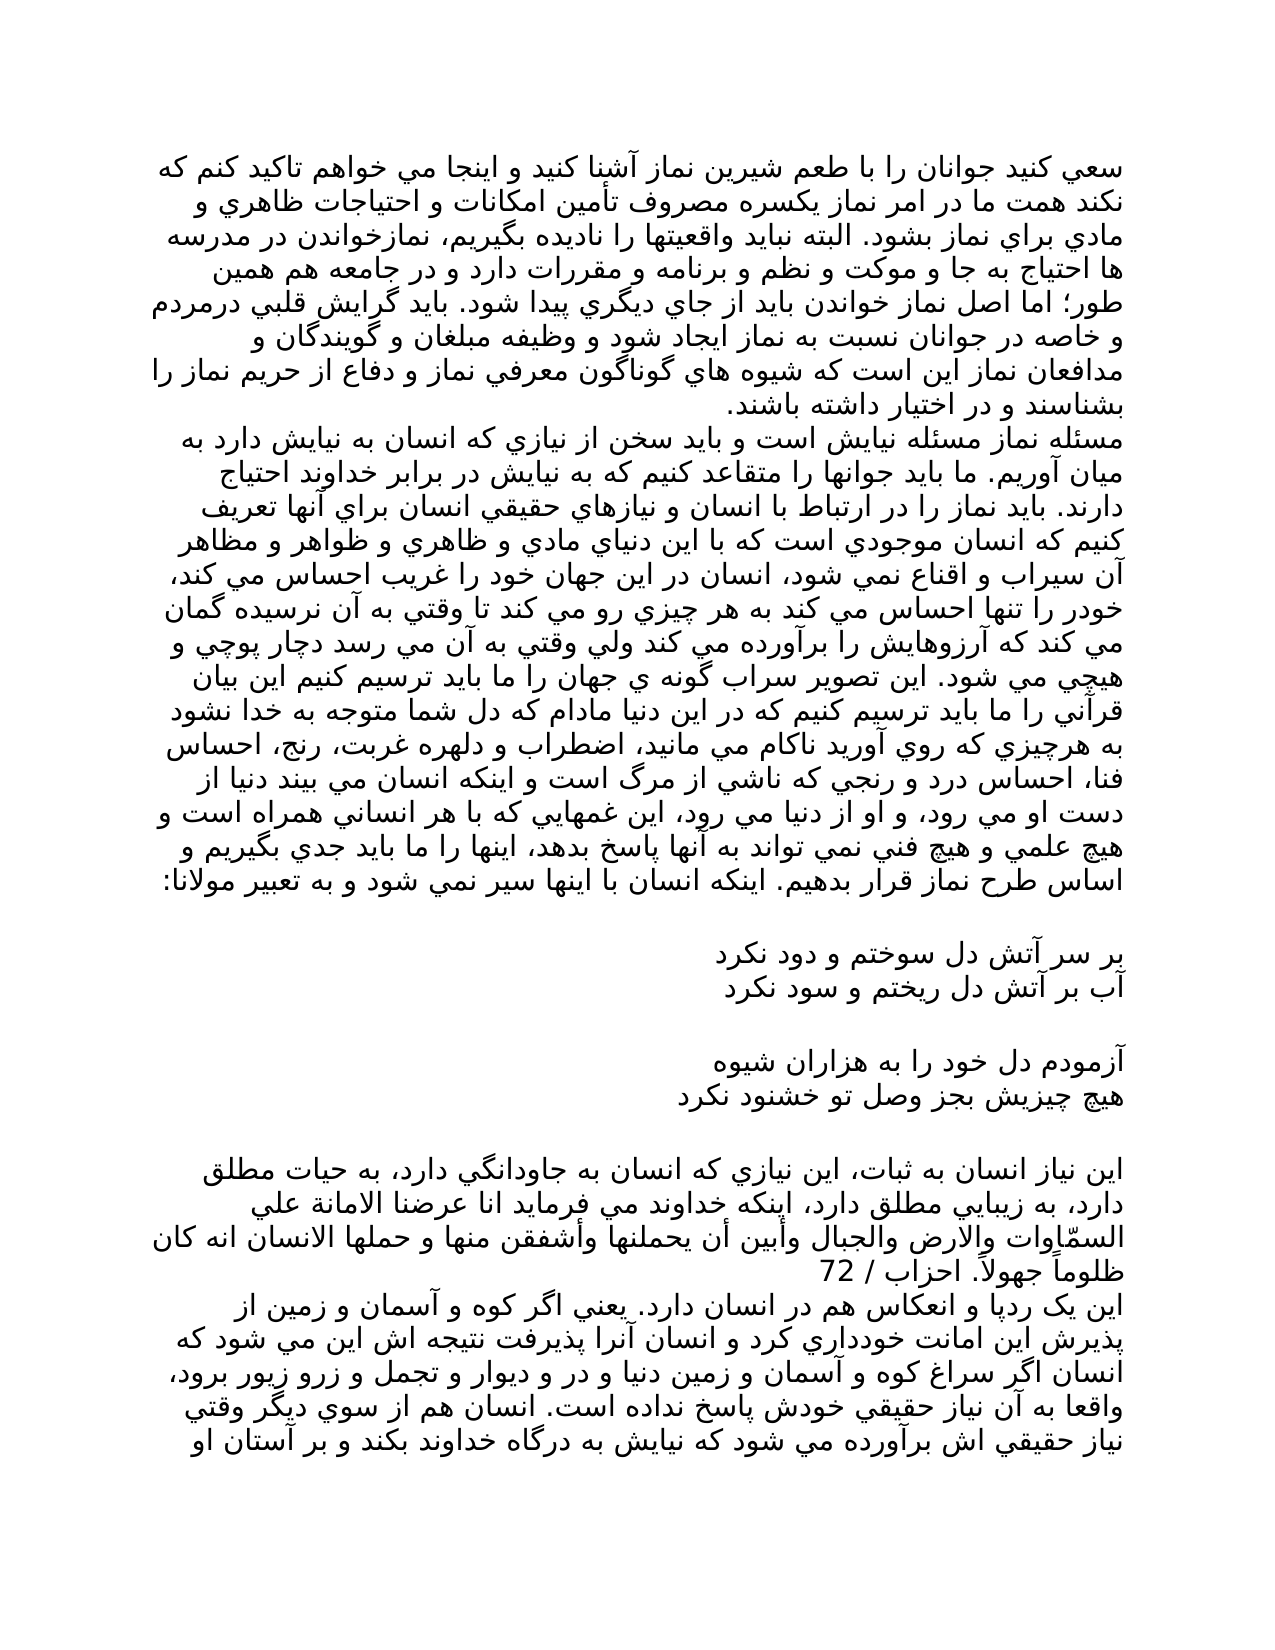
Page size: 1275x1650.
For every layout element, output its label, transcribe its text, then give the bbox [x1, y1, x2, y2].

text مسئله نماز مسئله نيايش است و بايد سخن از نيازي که انسان به نيايش دارد به ميان آوريم. ما بايد جوانها را متقاعد کنيم که به نيايش در برابر خداوند احتياج دارند. بايد نماز را در ارتباط با انسان و نيازهاي حقيقي انسان براي آنها تعريف کنيم که انسان موجودي است که با اين دنياي مادي و ظاهري و ظواهر و مظاهر آن سيراب و اقناع نمي شود، انسان در اين جهان خود را غريب احساس مي کند، خودر را تنها احساس مي کند به هر چيزي رو مي کند تا وقتي به آن نرسيده گمان مي کند که آرزوهايش را برآورده مي کند ولي وقتي به آن مي رسد دچار پوچي و هيچي مي شود. اين تصوير سراب گونه ي جهان را ما بايد ترسيم کنيم اين بيان قرآني را ما بايد ترسيم کنيم که در اين دنيا مادام که دل شما متوجه به خدا نشود به هرچيزي که روي آوريد ناکام مي مانيد، اضطراب و دلهره غربت، رنج، احساس فنا، احساس درد و رنجي که ناشي از مرگ است و اينکه انسان مي بيند دنيا از دست او مي رود، و او از دنيا مي رود، اين غمهايي که با هر انساني همراه است و هيچ علمي و هيچ فني نمي تواند به آنها پاسخ بدهد، اينها را ما بايد جدي بگيريم و اساس طرح نماز قرار بدهيم. اينکه انسان با اينها سير نمي شود و به تعبير مولانا: [150, 422, 1125, 897]
text سعي کنيد جوانان را با طعم شيرين نماز آشنا کنيد و اينجا مي خواهم تاکيد کنم که نکند همت ما در امر نماز يکسره مصروف تأمين امکانات و احتياجات ظاهري و مادي براي نماز بشود. البته نبايد واقعيتها را ناديده بگيريم، نمازخواندن در مدرسه ها احتياج به جا و موکت و نظم و برنامه و مقررات دارد و در جامعه هم همين طور؛ اما اصل نماز خواندن بايد از جاي ديگري پيدا شود. بايد گرايش قلبي درمردم و خاصه در جوانان نسبت به نماز ايجاد شود و وظيفه مبلغان و گويندگان و مدافعان نماز اين است که شيوه هاي گوناگون معرفي نماز و دفاع از حريم نماز را بشناسند و در اختيار داشته باشند. [150, 150, 1125, 422]
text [150, 1288, 1125, 1458]
text اين نياز انسان به ثبات، اين نيازي که انسان به جاودانگي دارد، به حيات مطلق دارد، به زيبايي مطلق دارد، اينکه خداوند مي فرمايد انا عرضنا الامانة علي السمّاوات والارض والجبال وأبين أن يحملنها وأشفقن منها و حملها الانسان انه کان ظلوماً جهولاً. احزاب / 72 [150, 1152, 1125, 1288]
text بر سر آتش دل سوختم و دود نکرد [150, 937, 1125, 971]
text هيچ چيزيش بجز وصل تو خشنود نکرد [150, 1078, 1125, 1112]
text آزمودم دل خود را به هزاران شيوه [150, 1044, 1125, 1078]
text آب بر آتش دل ريختم و سود نکرد [150, 971, 1125, 1005]
